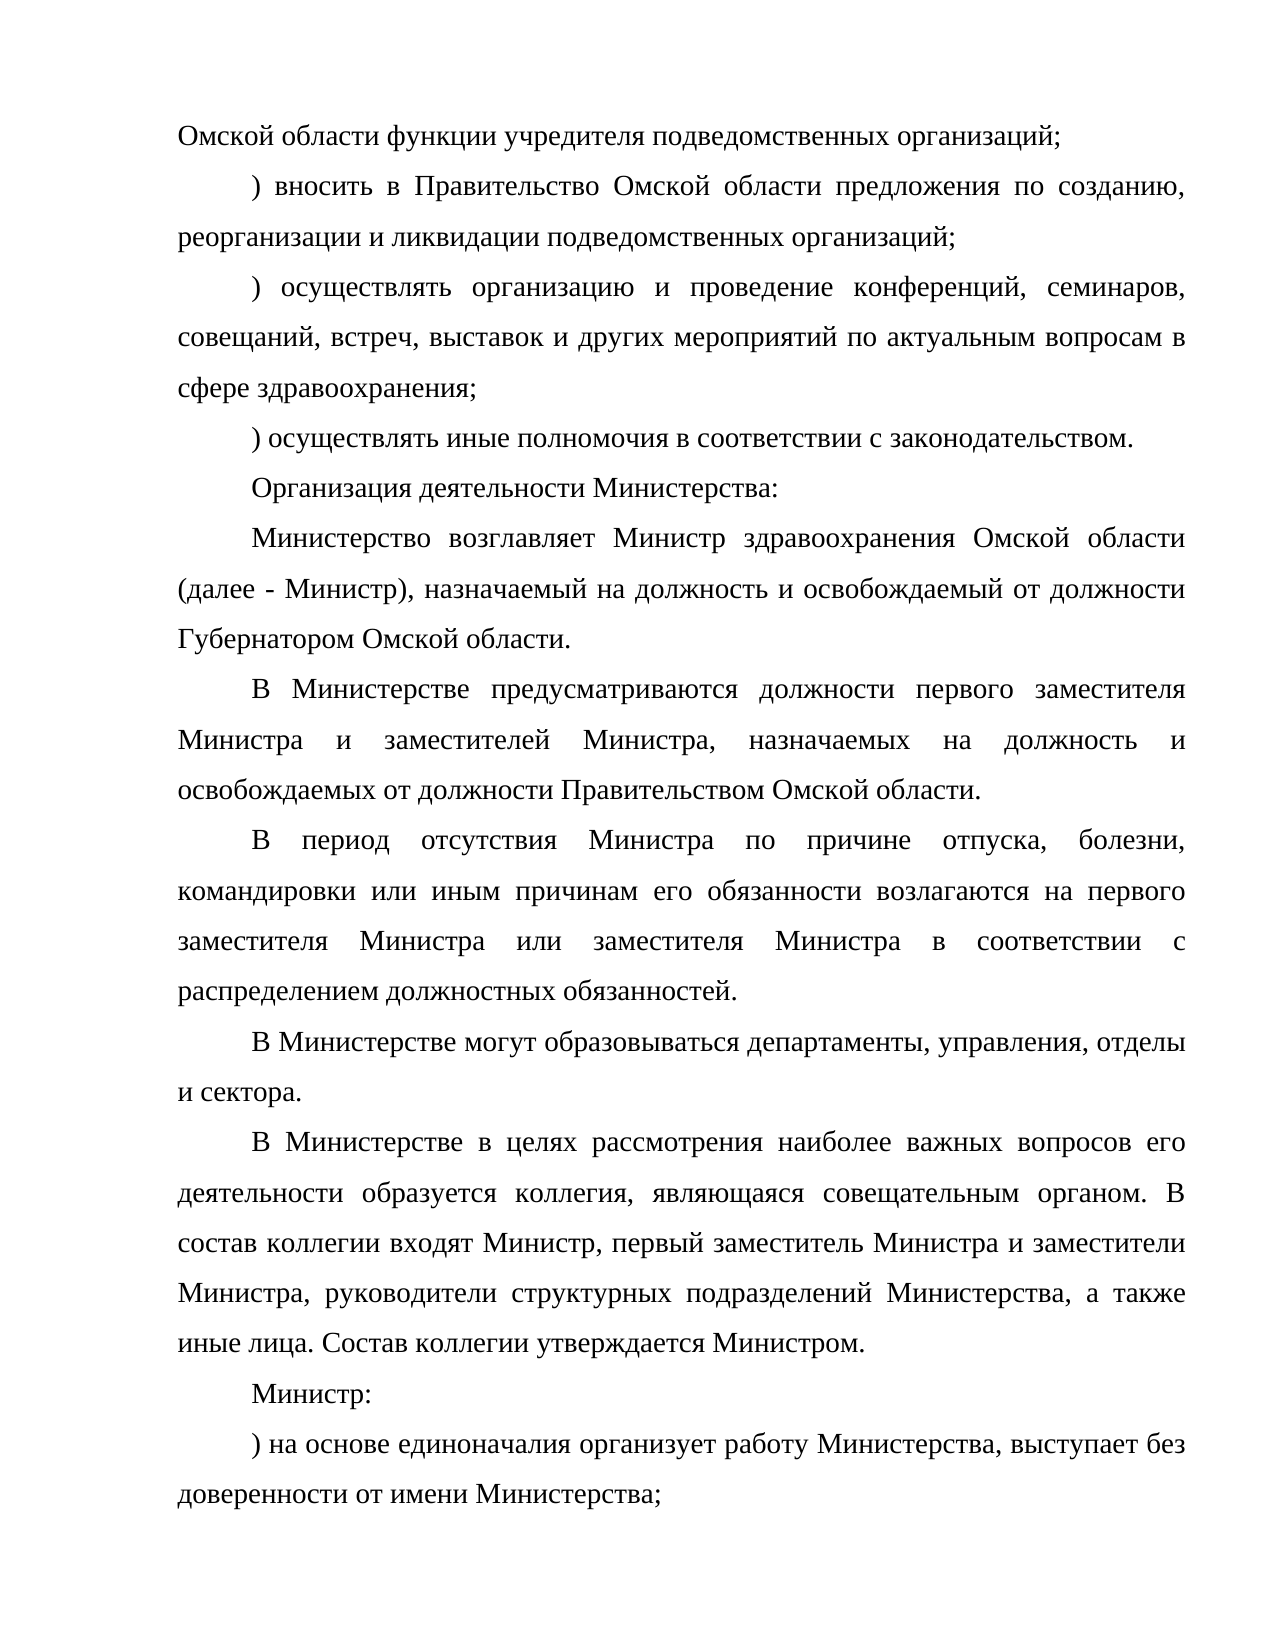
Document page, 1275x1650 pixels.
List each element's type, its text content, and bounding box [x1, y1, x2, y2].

text Министр: [177, 1376, 1186, 1409]
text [177, 118, 1186, 152]
text В Министерстве могут образовываться департаменты, управления, отделы и сектора. [177, 1024, 1186, 1108]
text В Министерстве предусматриваются должности первого заместителя Министра и заместителей Министра, назначаемых на должность и освобождаемых от должности Правительством Омской области. [177, 672, 1186, 806]
text ) на основе единоначалия организует работу Министерства, выступает без доверенности от имени Министерства; [177, 1426, 1186, 1510]
text ) осуществлять организацию и проведение конференций, семинаров, совещаний, встреч, выставок и других мероприятий по актуальным вопросам в сфере здравоохранения; [177, 269, 1186, 403]
text ) осуществлять иные полномочия в соответствии с законодательством. [177, 420, 1186, 453]
text Организация деятельности Министерства: [177, 470, 1186, 504]
text ) вносить в Правительство Омской области предложения по созданию, реорганизации и ликвидации подведомственных организаций; [177, 168, 1186, 252]
text В период отсутствия Министра по причине отпуска, болезни, командировки или иным причинам его обязанности возлагаются на первого заместителя Министра или заместителя Министра в соответствии с распределением должностных обязанностей. [177, 822, 1186, 1007]
text Министерство возглавляет Министр здравоохранения Омской области (далее - Министр), назначаемый на должность и освобождаемый от должности Губернатором Омской области. [177, 521, 1186, 655]
text В Министерстве в целях рассмотрения наиболее важных вопросов его деятельности образуется коллегия, являющаяся совещательным органом. В состав коллегии входят Министр, первый заместитель Министра и заместители Министра, руководители структурных подразделений Министерства, а также иные лица. Состав коллегии утверждается Министром. [177, 1124, 1186, 1359]
